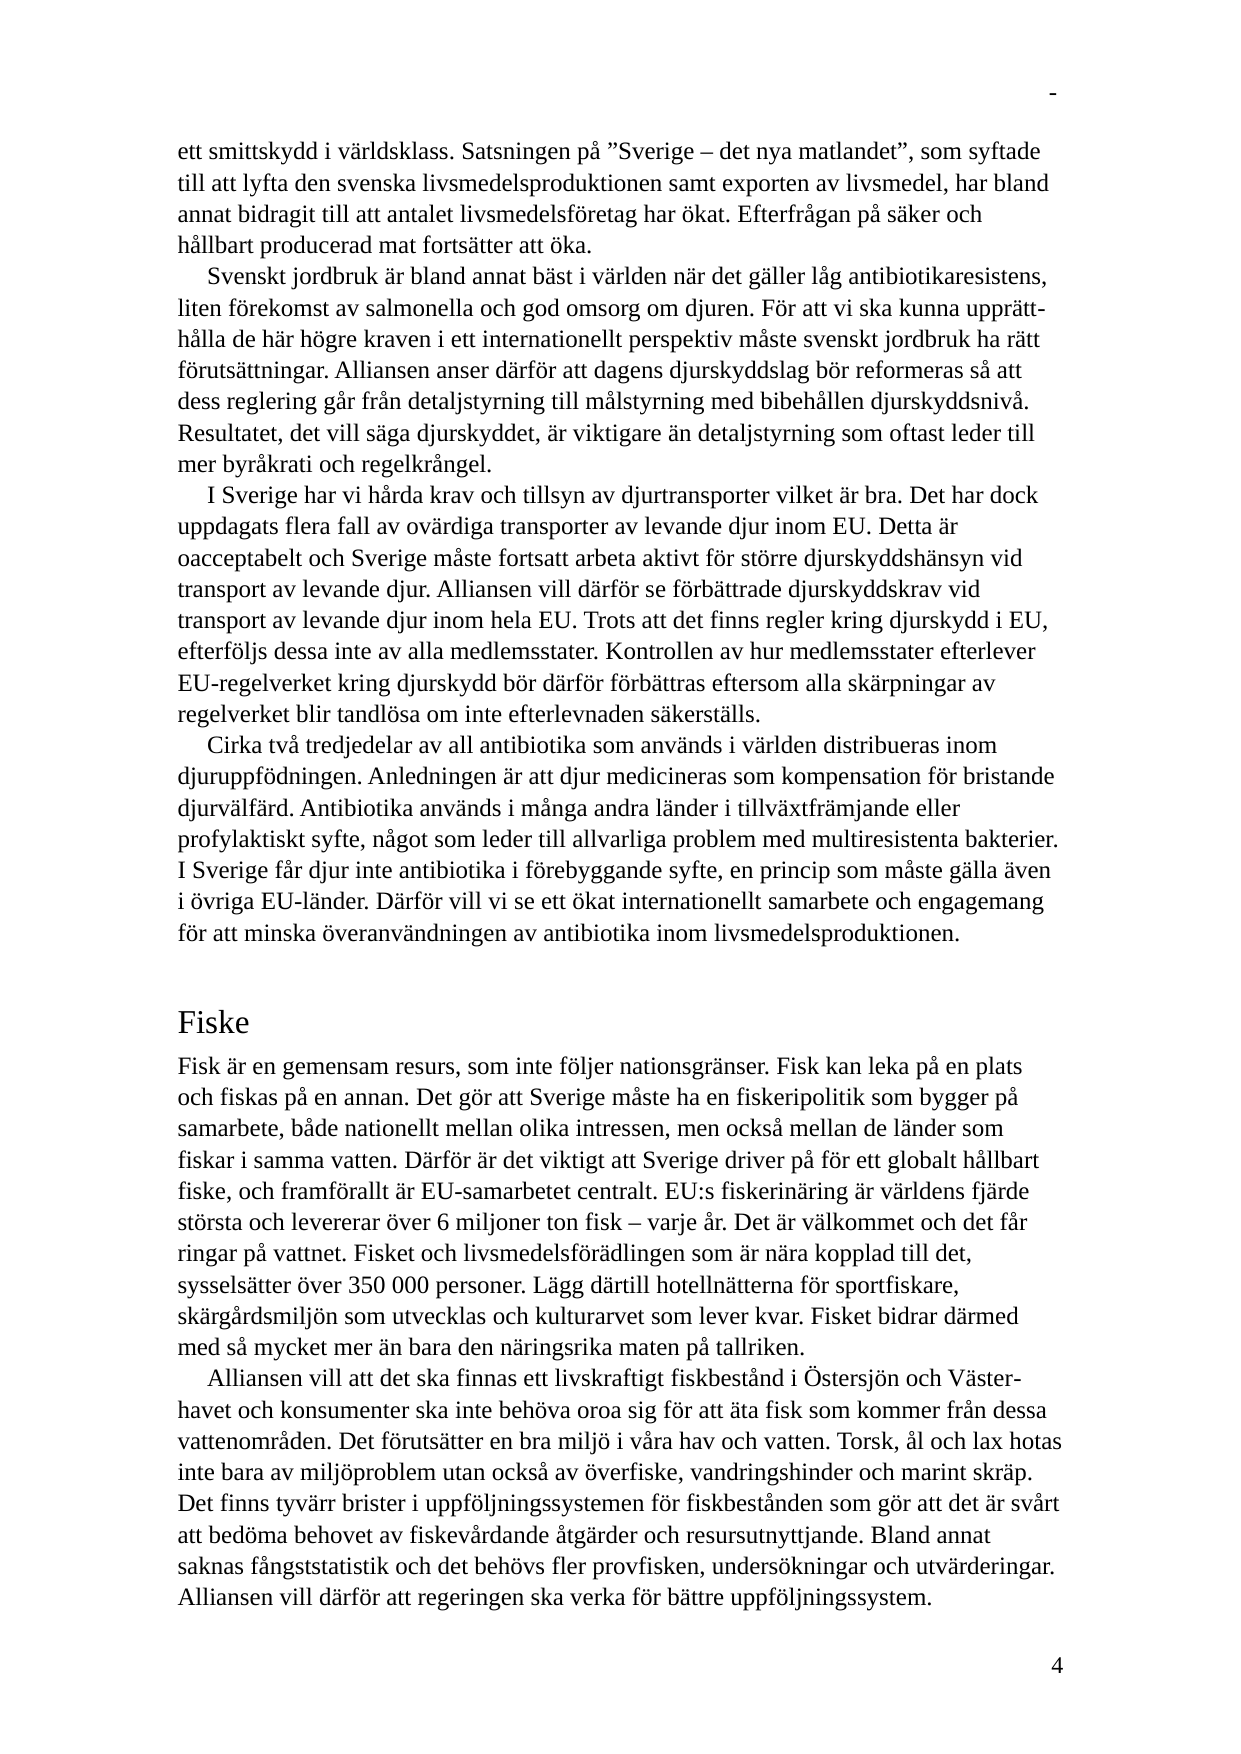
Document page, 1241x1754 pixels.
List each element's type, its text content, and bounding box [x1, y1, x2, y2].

text Cirka två tredjedelar av all antibiotika som används i världen distribueras inom djuruppfödningen. Anledningen är att djur medicineras som kompensation för bristande djurvälfärd. Antibiotika används i många andra länder i tillväxtfrämjande eller profylaktiskt syfte, något som leder till allvarliga problem med multiresistenta bakterier. I Sverige får djur inte antibiotika i förebyggande syfte, en princip som måste gälla även i övriga EU-länder. Därför vill vi se ett ökat internationellt samarbete och engagemang för att minska överanvändningen av antibiotika inom livsmedelsproduktionen. [177, 728, 1063, 946]
text Fisk är en gemensam resurs, som inte följer nationsgränser. Fisk kan leka på en plats och fiskas på en annan. Det gör att Sverige måste ha en fiskeripolitik som bygger på samarbete, både nationellt mellan olika intressen, men också mellan de länder som fiskar i samma vatten. Därför är det viktigt att Sverige driver på för ett globalt hållbart fiske, och framförallt är EU-samarbetet centralt. EU:s fiskerinäring är världens fjärde största och levererar över 6 miljoner ton fisk – varje år. Det är välkommet och det får ringar på vattnet. Fisket och livsmedelsförädlingen som är nära kopplad till det, sysselsätter över 350 000 personer. Lägg därtill hotellnätterna för sportfiskare, skärgårdsmiljön som utvecklas och kulturarvet som lever kvar. Fisket bidrar därmed med så mycket mer än bara den näringsrika maten på tallriken. [177, 1048, 1063, 1361]
subtitle Fiske [177, 1009, 1063, 1040]
text Svenskt jordbruk är bland annat bäst i världen när det gäller låg antibiotikaresistens, liten förekomst av salmonella och god omsorg om djuren. För att vi ska kunna upprätthålla de här högre kraven i ett internationellt perspektiv måste svenskt jordbruk ha rätt förutsättningar. Alliansen anser därför att dagens djurskyddslag bör reformeras så att dess reglering går från detaljstyrning till målstyrning med bibehållen djurskyddsnivå. Resultatet, det vill säga djurskyddet, är viktigare än detaljstyrning som oftast leder till mer byråkrati och regelkrångel. [177, 259, 1063, 478]
text I Sverige har vi hårda krav och tillsyn av djurtransporter vilket är bra. Det har dock uppdagats flera fall av ovärdiga transporter av levande djur inom EU. Detta är oacceptabelt och Sverige måste fortsatt arbeta aktivt för större djurskyddshänsyn vid transport av levande djur. Alliansen vill därför se förbättrade djurskyddskrav vid transport av levande djur inom hela EU. Trots att det finns regler kring djurskydd i EU, efterföljs dessa inte av alla medlemsstater. Kontrollen av hur medlemsstater efterlever EU-regelverket kring djurskydd bör därför förbättras eftersom alla skärpningar av regelverket blir tandlösa om inte efterlevnaden säkerställs. [177, 478, 1063, 728]
text Alliansen vill att det ska finnas ett livskraftigt fiskbestånd i Östersjön och Västerhavet och konsumenter ska inte behöva oroa sig för att äta fisk som kommer från dessa vattenområden. Det förutsätter en bra miljö i våra hav och vatten. Torsk, ål och lax hotas inte bara av miljöproblem utan också av överfiske, vandringshinder och marint skräp. Det finns tyvärr brister i uppföljningssystemen för fiskbestånden som gör att det är svårt att bedöma behovet av fiskevårdande åtgärder och resursutnyttjande. Bland annat saknas fångststatistik och det behövs fler provfisken, undersökningar och utvärderingar. Alliansen vill därför att regeringen ska verka för bättre uppföljningssystem. [177, 1361, 1063, 1611]
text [177, 134, 1063, 259]
